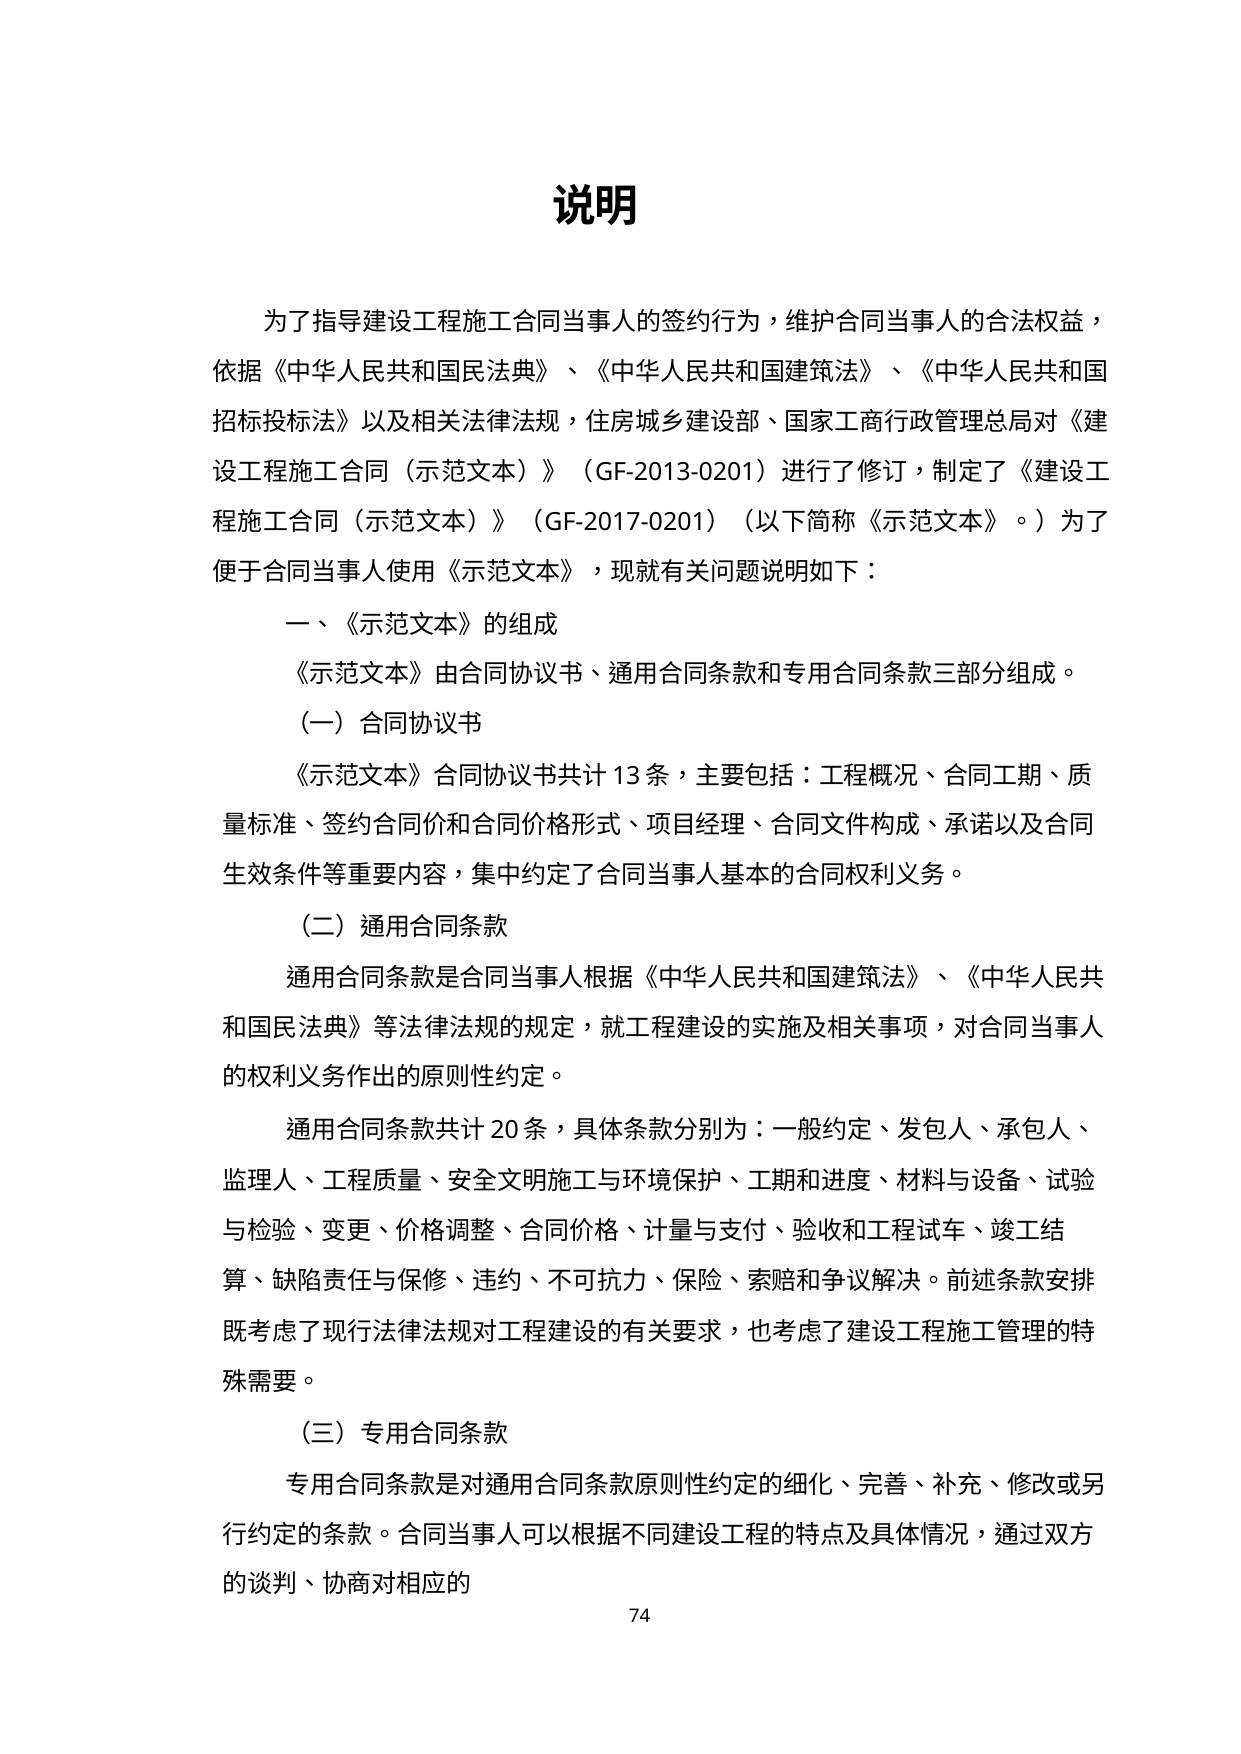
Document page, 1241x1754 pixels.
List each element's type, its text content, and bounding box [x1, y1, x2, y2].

text 通用合同条款共计20条，具体条款分别为：一般约定、发包人、承包人、监理人、工程质量、安全文明施工与环境保护、工期和进度、材料与设备、试验与检验、变更、价格调整、合同价格、计量与支付、验收和工程试车、竣工结算、缺陷责任与保修、违约、不可抗力、保险、索赔和争议解决。前述条款安排既考虑了现行法律法规对工程建设的有关要求，也考虑了建设工程施工管理的特殊需要。 [222, 1112, 1114, 1398]
text 《示范文本》由合同协议书、通用合同条款和专用合同条款三部分组成。 [284, 658, 1114, 689]
text （三）专用合同条款 [286, 1417, 1114, 1449]
text 一、《示范文本》的组成 [285, 608, 1114, 639]
text （二）通用合同条款 [286, 910, 1114, 941]
text 为了指导建设工程施工合同当事人的签约行为，维护合同当事人的合法权益，依据《中华人民共和国民法典》、《中华人民共和国建筑法》、《中华人民共和国招标投标法》以及相关法律法规，住房城乡建设部、国家工商行政管理总局对《建设工程施工合同（示范文本）》（GF-2013-0201）进行了修订，制定了《建设工程施工合同（示范文本）》（GF-2017-0201）（以下简称《示范文本》。）为了便于合同当事人使用《示范文本》，现就有关问题说明如下： [212, 304, 1111, 588]
text （一）合同协议书 [285, 708, 1114, 739]
text 通用合同条款是合同当事人根据《中华人民共和国建筑法》、《中华人民共和国民法典》等法律法规的规定，就工程建设的实施及相关事项，对合同当事人的权利义务作出的原则性约定。 [222, 960, 1106, 1093]
text 专用合同条款是对通用合同条款原则性约定的细化、完善、补充、修改或另行约定的条款。合同当事人可以根据不同建设工程的特点及具体情况，通过双方的谈判、协商对相应的 [223, 1467, 1106, 1600]
text 说明 [552, 177, 1114, 233]
text 《示范文本》合同协议书共计13条，主要包括：工程概况、合同工期、质量标准、签约合同价和合同价格形式、项目经理、合同文件构成、承诺以及合同生效条件等重要内容，集中约定了合同当事人基本的合同权利义务。 [223, 758, 1096, 891]
